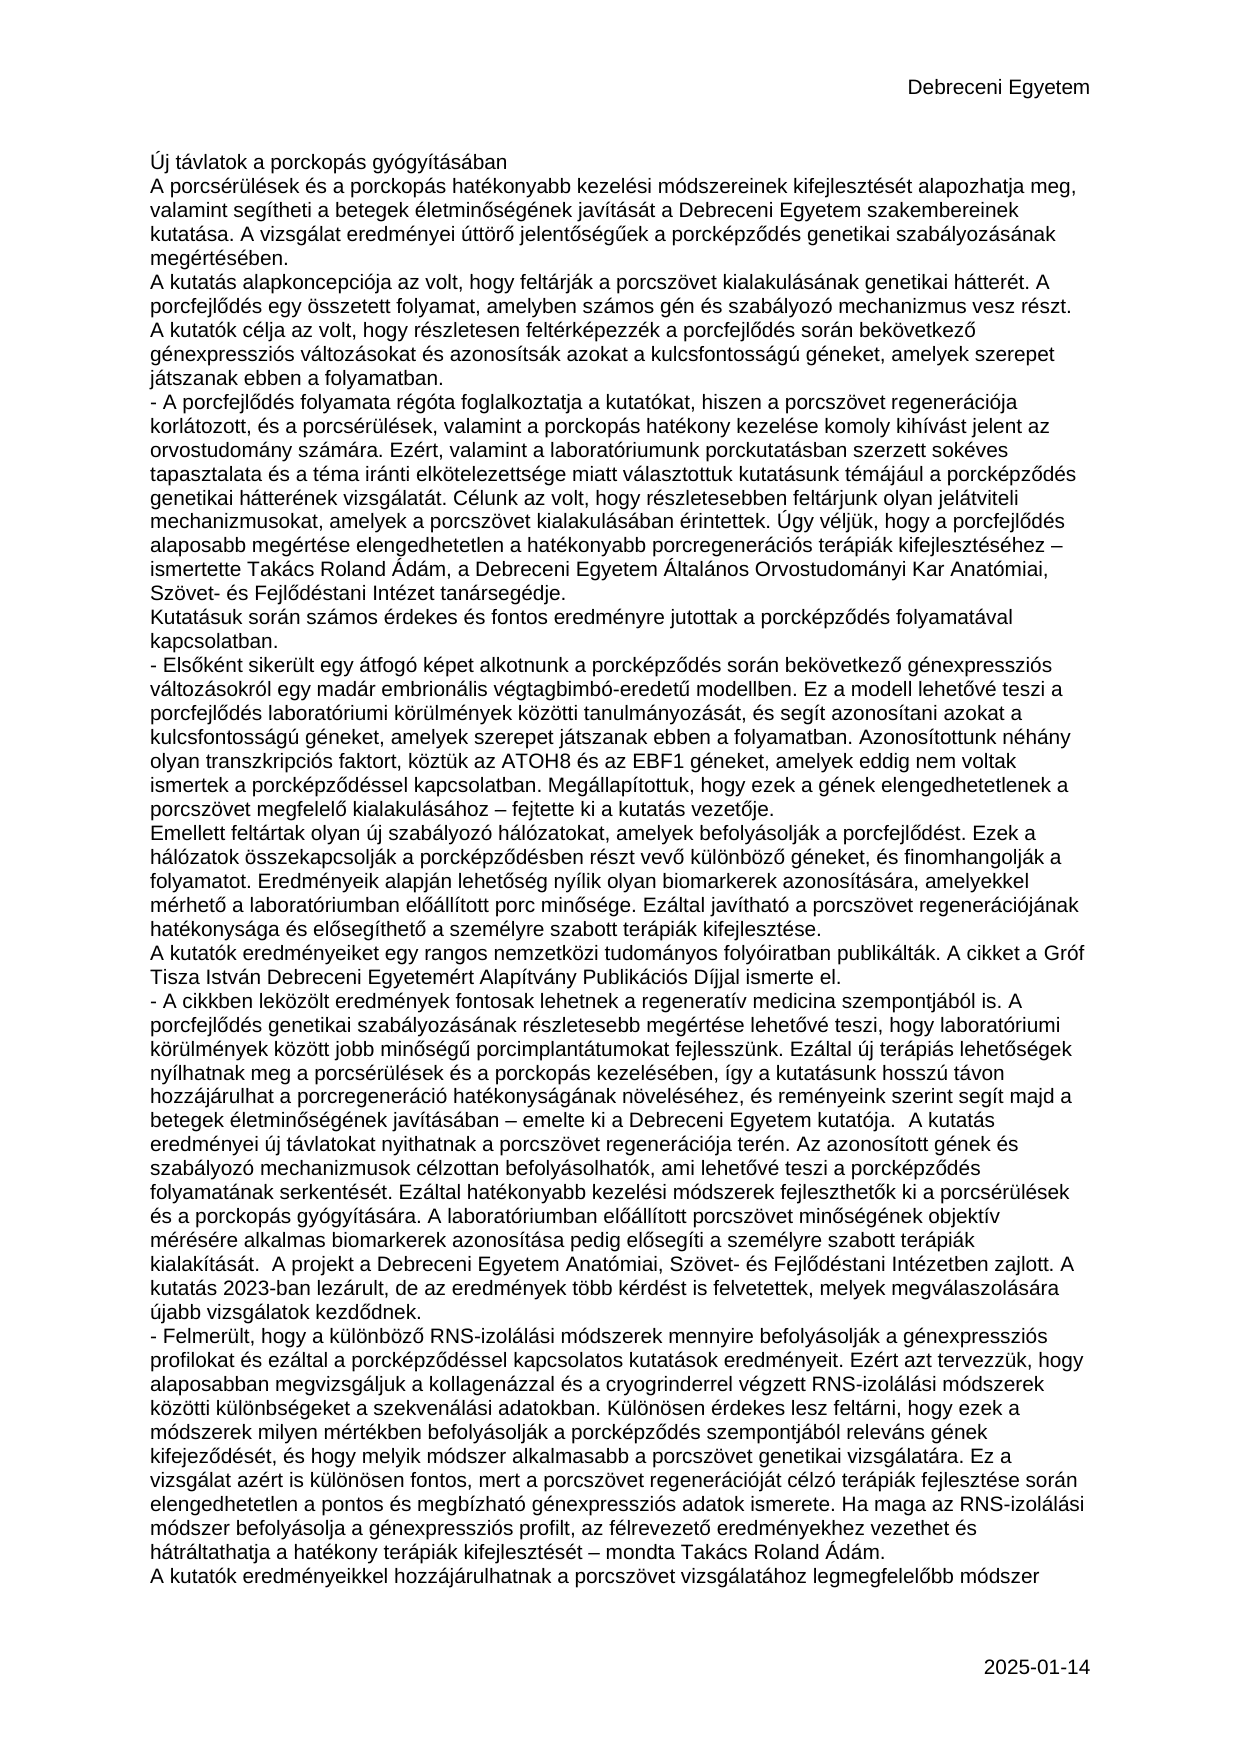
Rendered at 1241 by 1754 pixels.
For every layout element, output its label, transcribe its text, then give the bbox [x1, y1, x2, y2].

text - Elsőként sikerült egy átfogó képet alkotnunk a porcképződés során bekövetkező génexpressziós változásokról egy madár embrionális végtagbimbó-eredetű modellben. Ez a modell lehetővé teszi a porcfejlődés laboratóriumi körülmények közötti tanulmányozását, és segít azonosítani azokat a kulcsfontosságú géneket, amelyek szerepet játszanak ebben a folyamatban. Azonosítottunk néhány olyan transzkripciós faktort, köztük az ATOH8 és az EBF1 géneket, amelyek eddig nem voltak ismertek a porcképződéssel kapcsolatban. Megállapítottuk, hogy ezek a gének elengedhetetlenek a porcszövet megfelelő kialakulásához – fejtette ki a kutatás vezetője. [150, 653, 1090, 821]
text A porcsérülések és a porckopás hatékonyabb kezelési módszereinek kifejlesztését alapozhatja meg, valamint segítheti a betegek életminőségének javítását a Debreceni Egyetem szakembereinek kutatása. A vizsgálat eredményei úttörő jelentőségűek a porcképződés genetikai szabályozásának megértésében. [150, 174, 1090, 270]
text - A cikkben leközölt eredmények fontosak lehetnek a regeneratív medicina szempontjából is. A porcfejlődés genetikai szabályozásának részletesebb megértése lehetővé teszi, hogy laboratóriumi körülmények között jobb minőségű porcimplantátumokat fejlesszünk. Ezáltal új terápiás lehetőségek nyílhatnak meg a porcsérülések és a porckopás kezelésében, így a kutatásunk hosszú távon hozzájárulhat a porcregeneráció hatékonyságának növeléséhez, és reményeink szerint segít majd a betegek életminőségének javításában – emelte ki a Debreceni Egyetem kutatója. A kutatás eredményei új távlatokat nyithatnak a porcszövet regenerációja terén. Az azonosított gének és szabályozó mechanizmusok célzottan befolyásolhatók, ami lehetővé teszi a porcképződés folyamatának serkentését. Ezáltal hatékonyabb kezelési módszerek fejleszthetők ki a porcsérülések és a porckopás gyógyítására. A laboratóriumban előállított porcszövet minőségének objektív mérésére alkalmas biomarkerek azonosítása pedig elősegíti a személyre szabott terápiák kialakítását. A projekt a Debreceni Egyetem Anatómiai, Szövet- és Fejlődéstani Intézetben zajlott. A kutatás 2023-ban lezárult, de az eredmények több kérdést is felvetettek, melyek megválaszolására újabb vizsgálatok kezdődnek. [150, 988, 1090, 1324]
text Kutatásuk során számos érdekes és fontos eredményre jutottak a porcképződés folyamatával kapcsolatban. [150, 605, 1090, 653]
text Emellett feltártak olyan új szabályozó hálózatokat, amelyek befolyásolják a porcfejlődést. Ezek a hálózatok összekapcsolják a porcképződésben részt vevő különböző géneket, és finomhangolják a folyamatot. Eredményeik alapján lehetőség nyílik olyan biomarkerek azonosítására, amelyekkel mérhető a laboratóriumban előállított porc minősége. Ezáltal javítható a porcszövet regenerációjának hatékonysága és elősegíthető a személyre szabott terápiák kifejlesztése. [150, 821, 1090, 941]
text - Felmerült, hogy a különböző RNS-izolálási módszerek mennyire befolyásolják a génexpressziós profilokat és ezáltal a porcképződéssel kapcsolatos kutatások eredményeit. Ezért azt tervezzük, hogy alaposabban megvizsgáljuk a kollagenázzal és a cryogrinderrel végzett RNS-izolálási módszerek közötti különbségeket a szekvenálási adatokban. Különösen érdekes lesz feltárni, hogy ezek a módszerek milyen mértékben befolyásolják a porcképződés szempontjából releváns gének kifejeződését, és hogy melyik módszer alkalmasabb a porcszövet genetikai vizsgálatára. Ez a vizsgálat azért is különösen fontos, mert a porcszövet regenerációját célzó terápiák fejlesztése során elengedhetetlen a pontos és megbízható génexpressziós adatok ismerete. Ha maga az RNS-izolálási módszer befolyásolja a génexpressziós profilt, az félrevezető eredményekhez vezethet és hátráltathatja a hatékony terápiák kifejlesztését – mondta Takács Roland Ádám. [150, 1324, 1090, 1563]
text - A porcfejlődés folyamata régóta foglalkoztatja a kutatókat, hiszen a porcszövet regenerációja korlátozott, és a porcsérülések, valamint a porckopás hatékony kezelése komoly kihívást jelent az orvostudomány számára. Ezért, valamint a laboratóriumunk porckutatásban szerzett sokéves tapasztalata és a téma iránti elkötelezettsége miatt választottuk kutatásunk témájául a porcképződés genetikai hátterének vizsgálatát. Célunk az volt, hogy részletesebben feltárjunk olyan jelátviteli mechanizmusokat, amelyek a porcszövet kialakulásában érintettek. Úgy véljük, hogy a porcfejlődés alaposabb megértése elengedhetetlen a hatékonyabb porcregenerációs terápiák kifejlesztéséhez – ismertette Takács Roland Ádám, a Debreceni Egyetem Általános Orvostudományi Kar Anatómiai, Szövet- és Fejlődéstani Intézet tanársegédje. [150, 389, 1090, 605]
text Új távlatok a porckopás gyógyításában [150, 150, 1090, 174]
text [150, 1563, 1090, 1587]
text A kutatók eredményeiket egy rangos nemzetközi tudományos folyóiratban publikálták. A cikket a Gróf Tisza István Debreceni Egyetemért Alapítvány Publikációs Díjjal ismerte el. [150, 941, 1090, 988]
text A kutatás alapkoncepciója az volt, hogy feltárják a porcszövet kialakulásának genetikai hátterét. A porcfejlődés egy összetett folyamat, amelyben számos gén és szabályozó mechanizmus vesz részt. A kutatók célja az volt, hogy részletesen feltérképezzék a porcfejlődés során bekövetkező génexpressziós változásokat és azonosítsák azokat a kulcsfontosságú géneket, amelyek szerepet játszanak ebben a folyamatban. [150, 270, 1090, 389]
